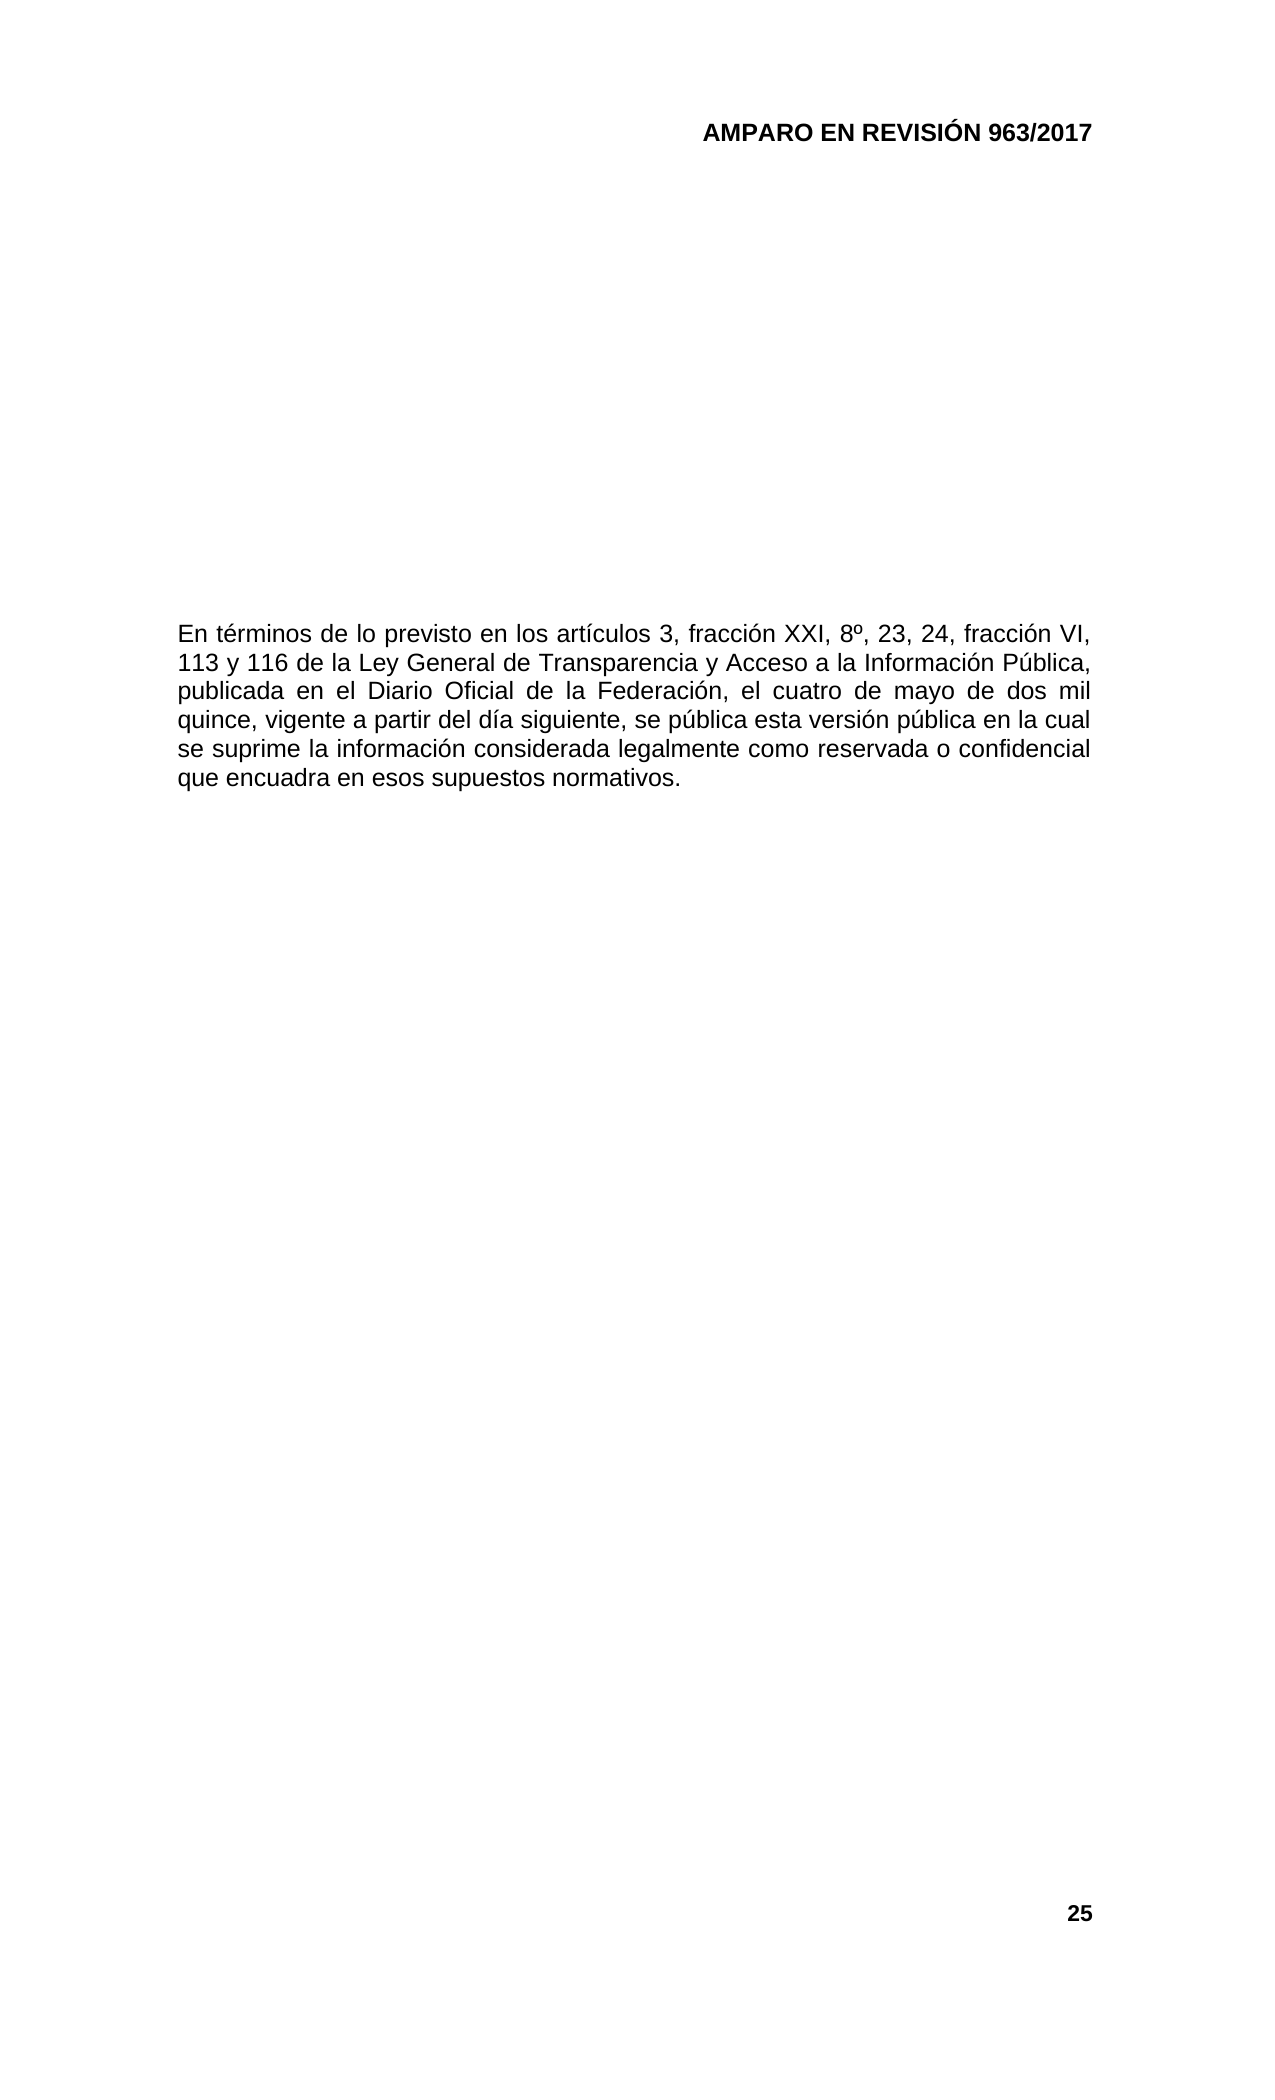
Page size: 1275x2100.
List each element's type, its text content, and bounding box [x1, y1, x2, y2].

text En términos de lo previsto en los artículos 3, fracción XXI, 8º, 23, 24, fracción VI, 113 y 116 de la Ley General de Transparencia y Acceso a la Información Pública, publicada en el Diario Oficial de la Federación, el cuatro de mayo de dos mil quince, vigente a partir del día siguiente, se pública esta versión pública en la cual se suprime la información considerada legalmente como reservada o confidencial que encuadra en esos supuestos normativos. [177, 619, 1092, 791]
